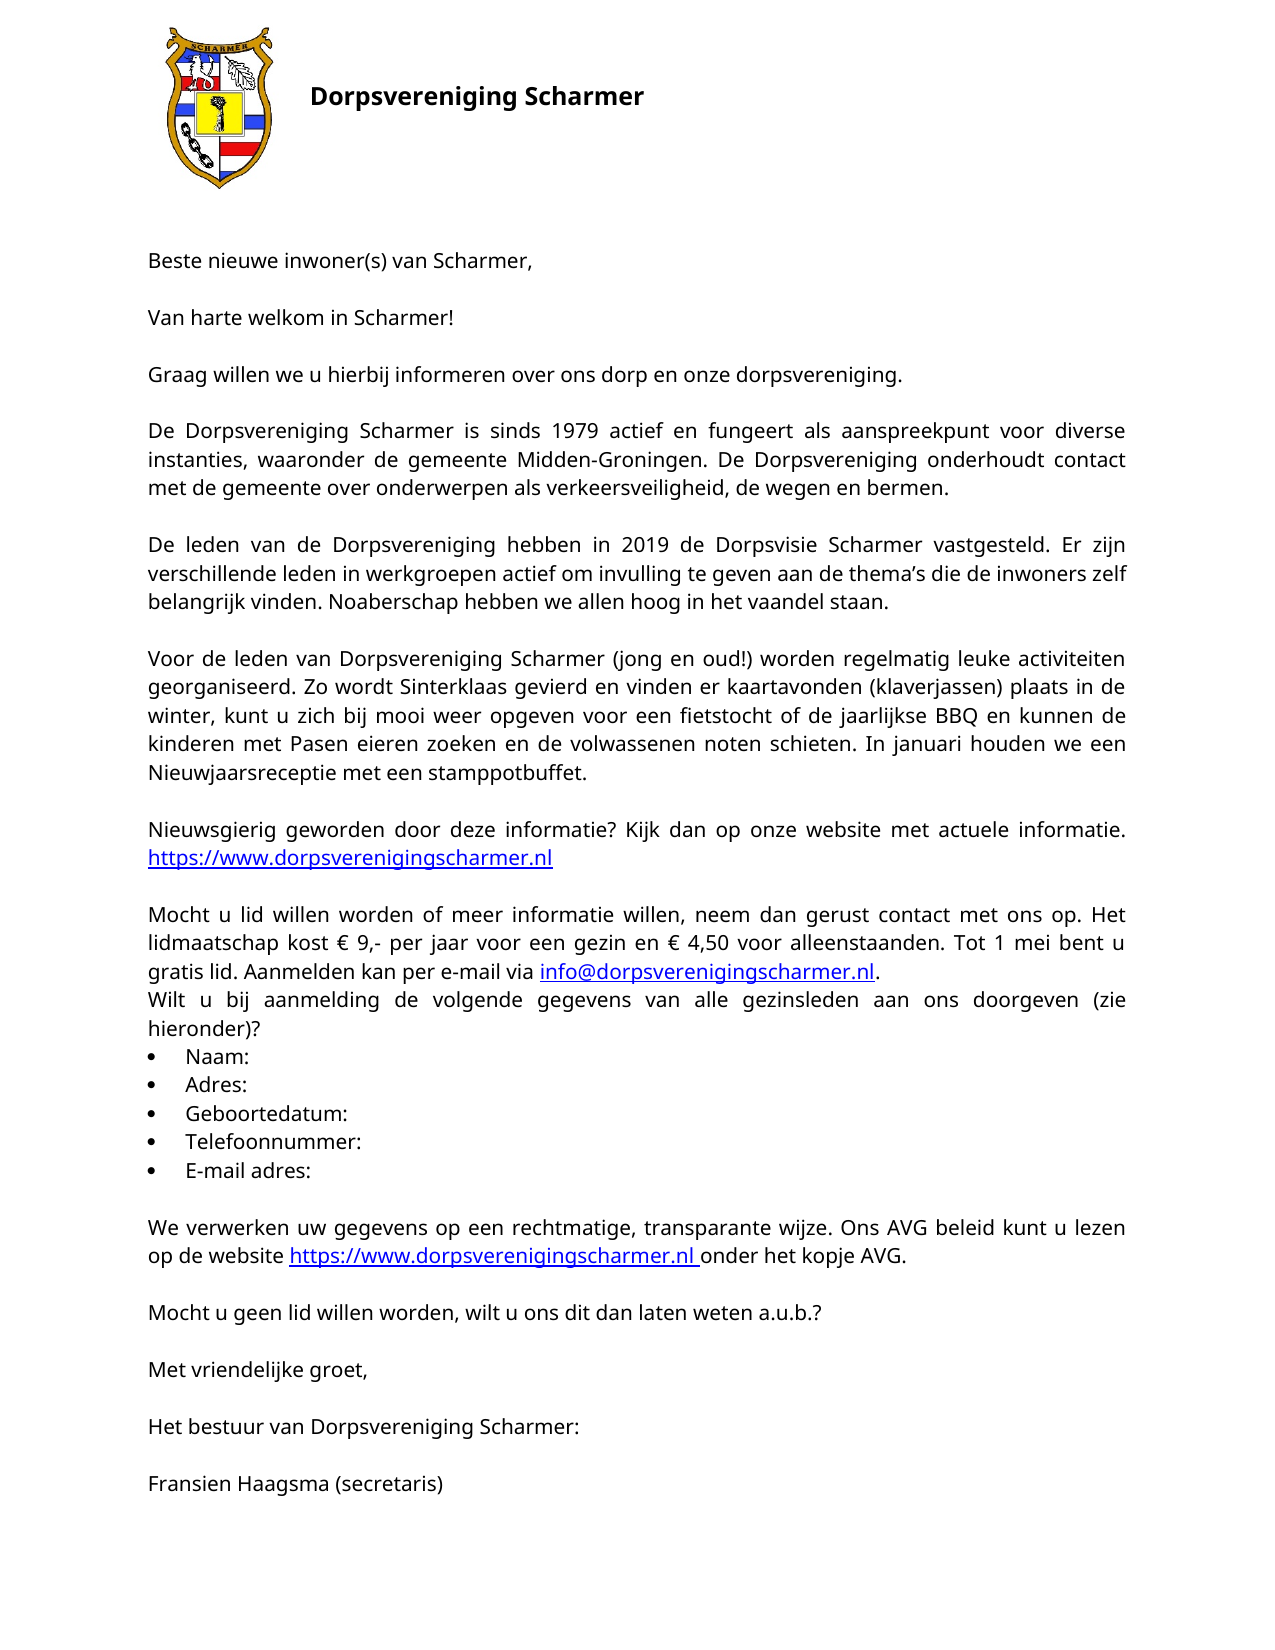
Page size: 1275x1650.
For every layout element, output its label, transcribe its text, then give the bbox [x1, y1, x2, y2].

list Geboortedatum: [148, 1099, 1127, 1127]
text Voor de leden van Dorpsvereniging Scharmer (jong en oud!) worden regelmatig leuke activiteiten georganiseerd. Zo wordt Sinterklaas gevierd en vinden er kaartavonden (klaverjassen) plaats in de winter, kunt u zich bij mooi weer opgeven voor een fietstocht of de jaarlijkse BBQ en kunnen de kinderen met Pasen eieren zoeken en de volwassenen noten schieten. In januari houden we een Nieuwjaarsreceptie met een stamppotbuffet. [148, 644, 1127, 786]
text Beste nieuwe inwoner(s) van Scharmer, [148, 246, 1127, 274]
text Fransien Haagsma (secretaris) [148, 1469, 1127, 1497]
picture [147, 14, 296, 193]
text Het bestuur van Dorpsvereniging Scharmer: [148, 1412, 1127, 1440]
list Telefoonnummer: [148, 1127, 1127, 1156]
text Mocht u lid willen worden of meer informatie willen, neem dan gerust contact met ons op. Het lidmaatschap kost € 9,- per jaar voor een gezin en € 4,50 voor alleenstaanden. Tot 1 mei bent u gratis lid. Aanmelden kan per e-mail via info@dorpsverenigingscharmer.nl. [148, 900, 1127, 985]
text Wilt u bij aanmelding de volgende gegevens van alle gezinsleden aan ons doorgeven (zie hieronder)? [148, 985, 1127, 1042]
text De Dorpsvereniging Scharmer is sinds 1979 actief en fungeert als aanspreekpunt voor diverse instanties, waaronder de gemeente Midden-Groningen. De Dorpsvereniging onderhoudt contact met de gemeente over onderwerpen als verkeersveiligheid, de wegen en bermen. [148, 417, 1127, 502]
list E-mail adres: [148, 1156, 1127, 1184]
text Mocht u geen lid willen worden, wilt u ons dit dan laten weten a.u.b.? [148, 1298, 1127, 1327]
text Met vriendelijke groet, [148, 1355, 1127, 1383]
text Van harte welkom in Scharmer! [148, 303, 1127, 331]
text De leden van de Dorpsvereniging hebben in 2019 de Dorpsvisie Scharmer vastgesteld. Er zijn verschillende leden in werkgroepen actief om invulling te geven aan de thema’s die de inwoners zelf belangrijk vinden. Noaberschap hebben we allen hoog in het vaandel staan. [148, 530, 1127, 616]
text We verwerken uw gegevens op een rechtmatige, transparante wijze. Ons AVG beleid kunt u lezen op de website https://www.dorpsverenigingscharmer.nl onder het kopje AVG. [148, 1213, 1127, 1270]
list Naam: [148, 1042, 1127, 1071]
text Nieuwsgierig geworden door deze informatie? Kijk dan op onze website met actuele informatie. https://www.dorpsverenigingscharmer.nl [148, 815, 1127, 872]
list Adres: [148, 1071, 1127, 1099]
text Graag willen we u hierbij informeren over ons dorp en onze dorpsvereniging. [148, 360, 1127, 388]
